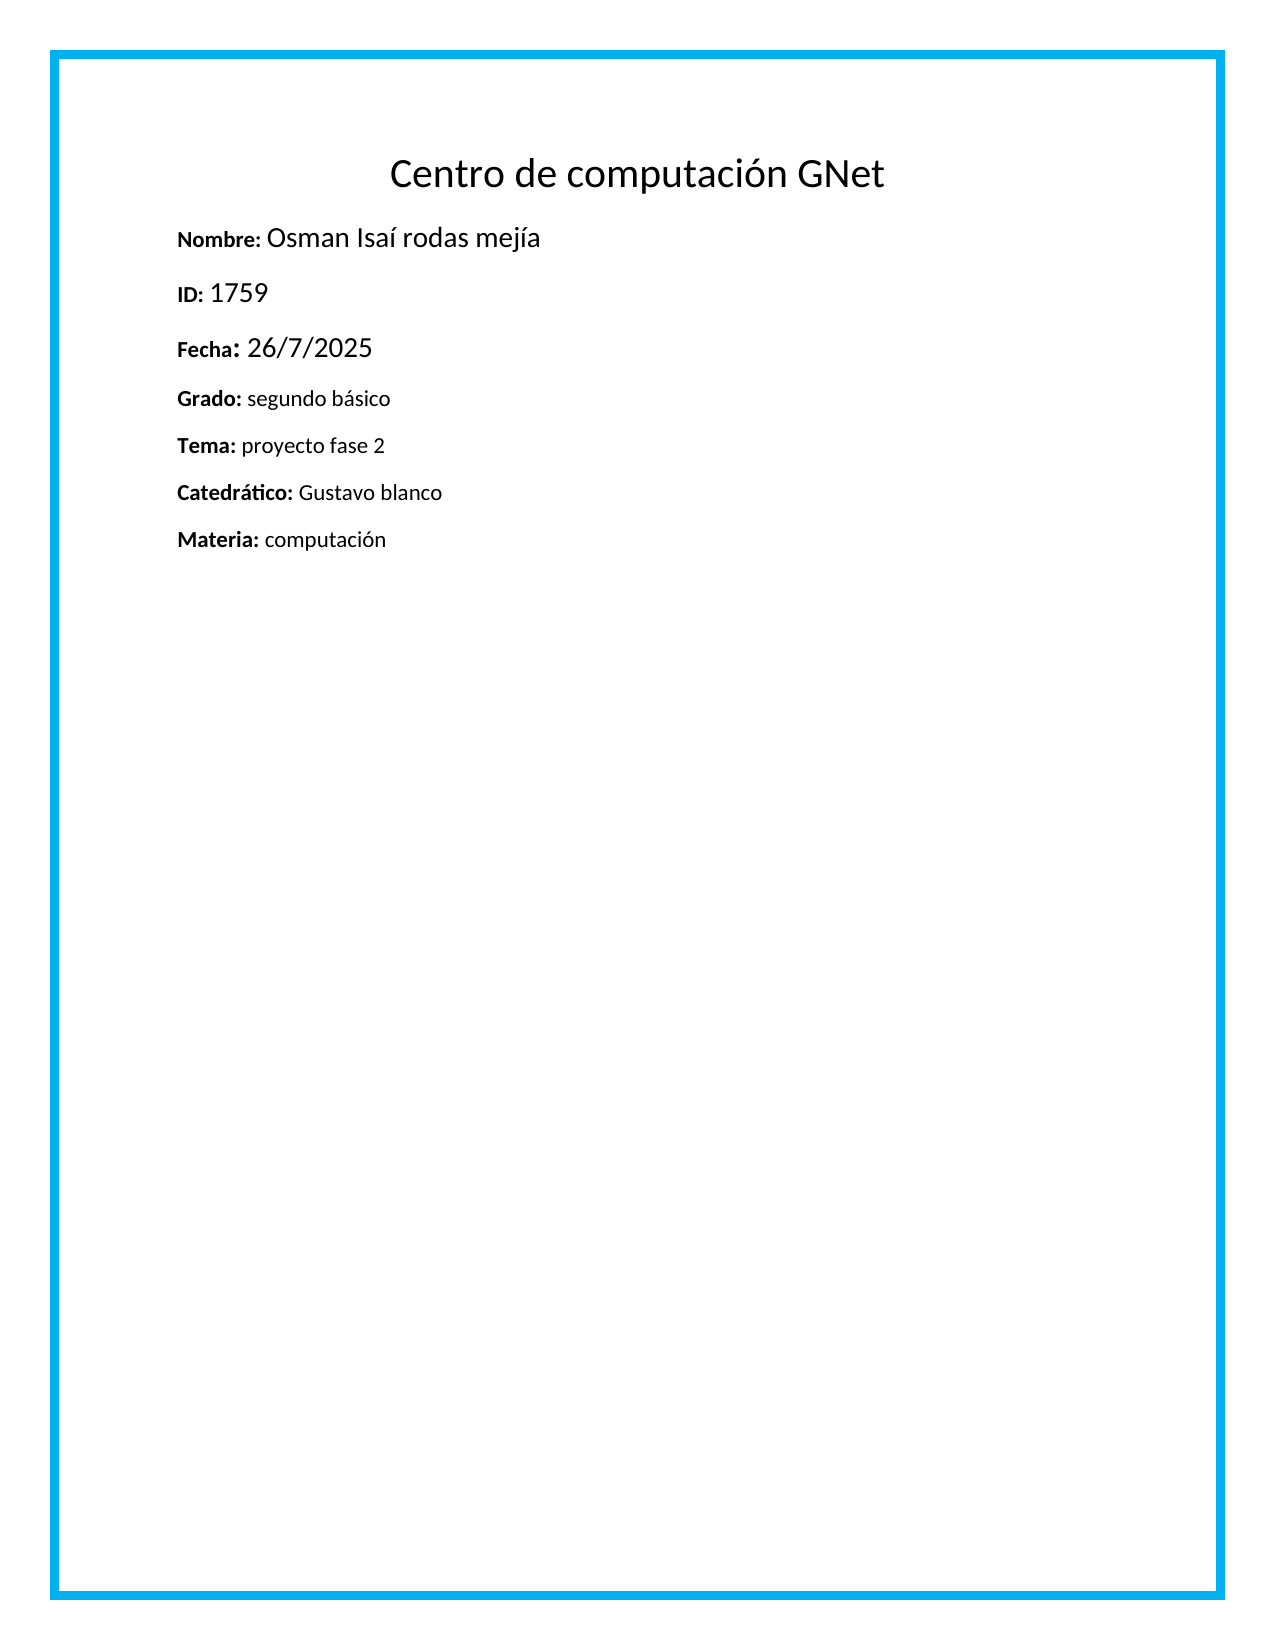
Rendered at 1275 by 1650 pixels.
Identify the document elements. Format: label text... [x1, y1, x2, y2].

text Fecha: 26/7/2025 [177, 329, 1098, 365]
text Grado: segundo básico [177, 384, 1098, 412]
text Centro de computación GNet [177, 147, 1098, 198]
text Materia: computación [177, 525, 1098, 553]
text Catedrático: Gustavo blanco [177, 478, 1098, 506]
text Tema: proyecto fase 2 [177, 431, 1098, 459]
text ID: 1759 [177, 274, 1098, 310]
text Nombre: Osman Isaí rodas mejía [177, 219, 1098, 255]
